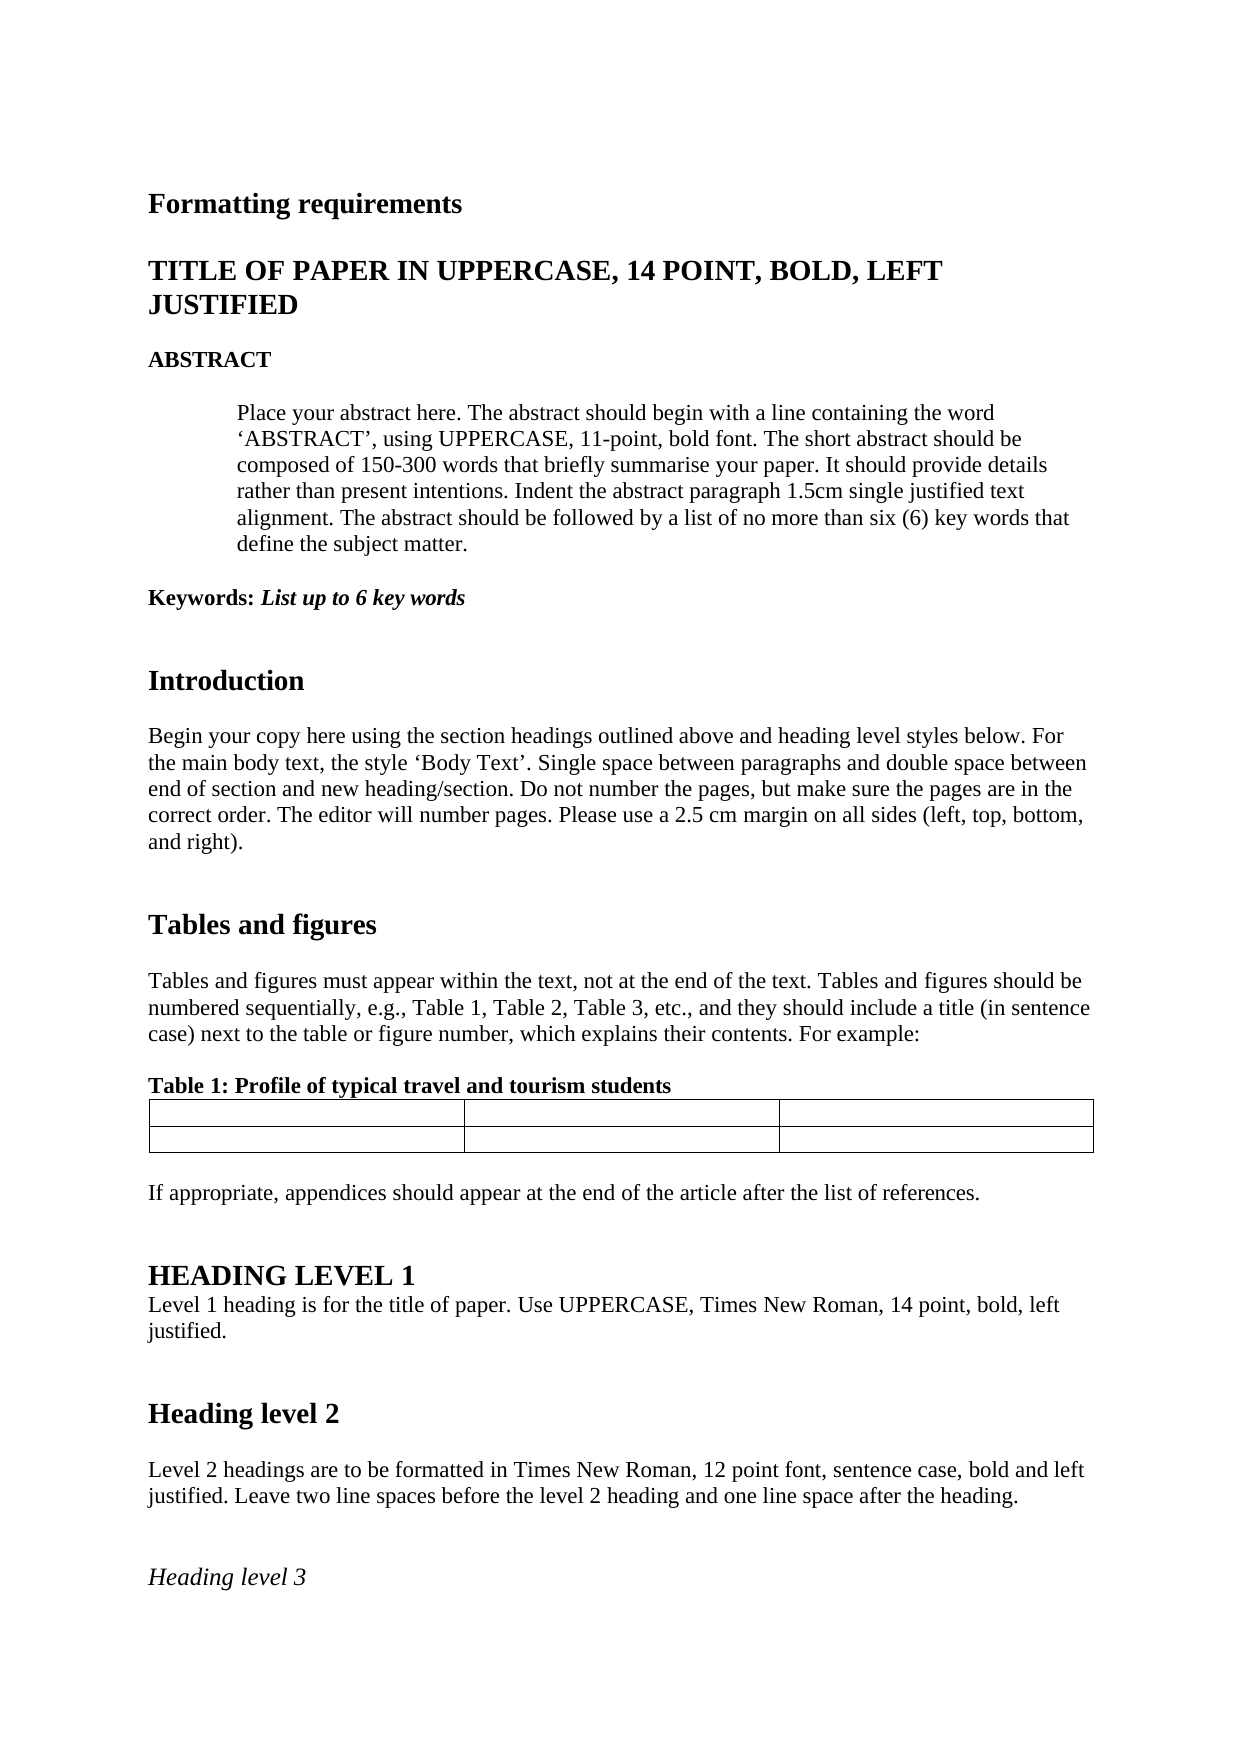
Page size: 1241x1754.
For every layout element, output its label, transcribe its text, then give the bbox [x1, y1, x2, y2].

subtitle Introduction [148, 663, 1105, 696]
table_header [150, 1100, 464, 1126]
subtitle TITLE OF PAPER IN UPPERCASE, 14 POINT, BOLD, LEFT JUSTIFIED [148, 253, 1087, 320]
text Formatting requirements [148, 186, 1105, 220]
text Level 1 heading is for the title of paper. Use UPPERCASE, Times New Roman, 14 point, bold, left justified. [148, 1292, 1105, 1344]
table_header [465, 1100, 779, 1126]
text Level 2 headings are to be formatted in Times New Roman, 12 point font, sentence case, bold and left justified. Leave two line spaces before the level 2 heading and one line space after the heading. [148, 1457, 1105, 1508]
text Heading level 3 [148, 1562, 1105, 1591]
table_cell [150, 1127, 464, 1152]
text Begin your copy here using the section headings outlined above and heading level styles below. For the main body text, the style ‘Body Text’. Single space between paragraphs and double space between end of section and new heading/section. Do not number the pages, but make sure the pages are in the correct order. The editor will number pages. Please use a 2.5 cm margin on all sides (left, top, bottom, and right). [148, 722, 1090, 854]
subtitle Heading level 2 [148, 1397, 1105, 1430]
text Keywords: List up to 6 key words [148, 583, 1105, 610]
table_header [780, 1100, 1093, 1126]
table_cell [465, 1127, 779, 1152]
subtitle Tables and figures [148, 907, 1105, 941]
text If appropriate, appendices should appear at the end of the article after the list of references. [148, 1179, 1105, 1205]
table_cell [780, 1127, 1093, 1152]
text Place your abstract here. The abstract should begin with a line containing the word ‘ABSTRACT’, using UPPERCASE, 11-point, bold font. The short abstract should be composed of 150-300 words that briefly summarise your paper. It should provide details rather than present intentions. Indent the abstract paragraph 1.5cm single justified text alignment. The abstract should be followed by a list of no more than six (6) key words that define the subject matter. [237, 398, 1087, 557]
subtitle HEADING LEVEL 1 [148, 1258, 1105, 1292]
subtitle ABSTRACT [148, 346, 1105, 372]
subtitle Table 1: Profile of typical travel and tourism students [148, 1072, 1105, 1099]
text Tables and figures must appear within the text, not at the end of the text. Tables and figures should be numbered sequentially, e.g., Table 1, Table 2, Table 3, etc., and they should include a title (in sentence case) next to the table or figure number, which explains their contents. For example: [148, 967, 1105, 1046]
